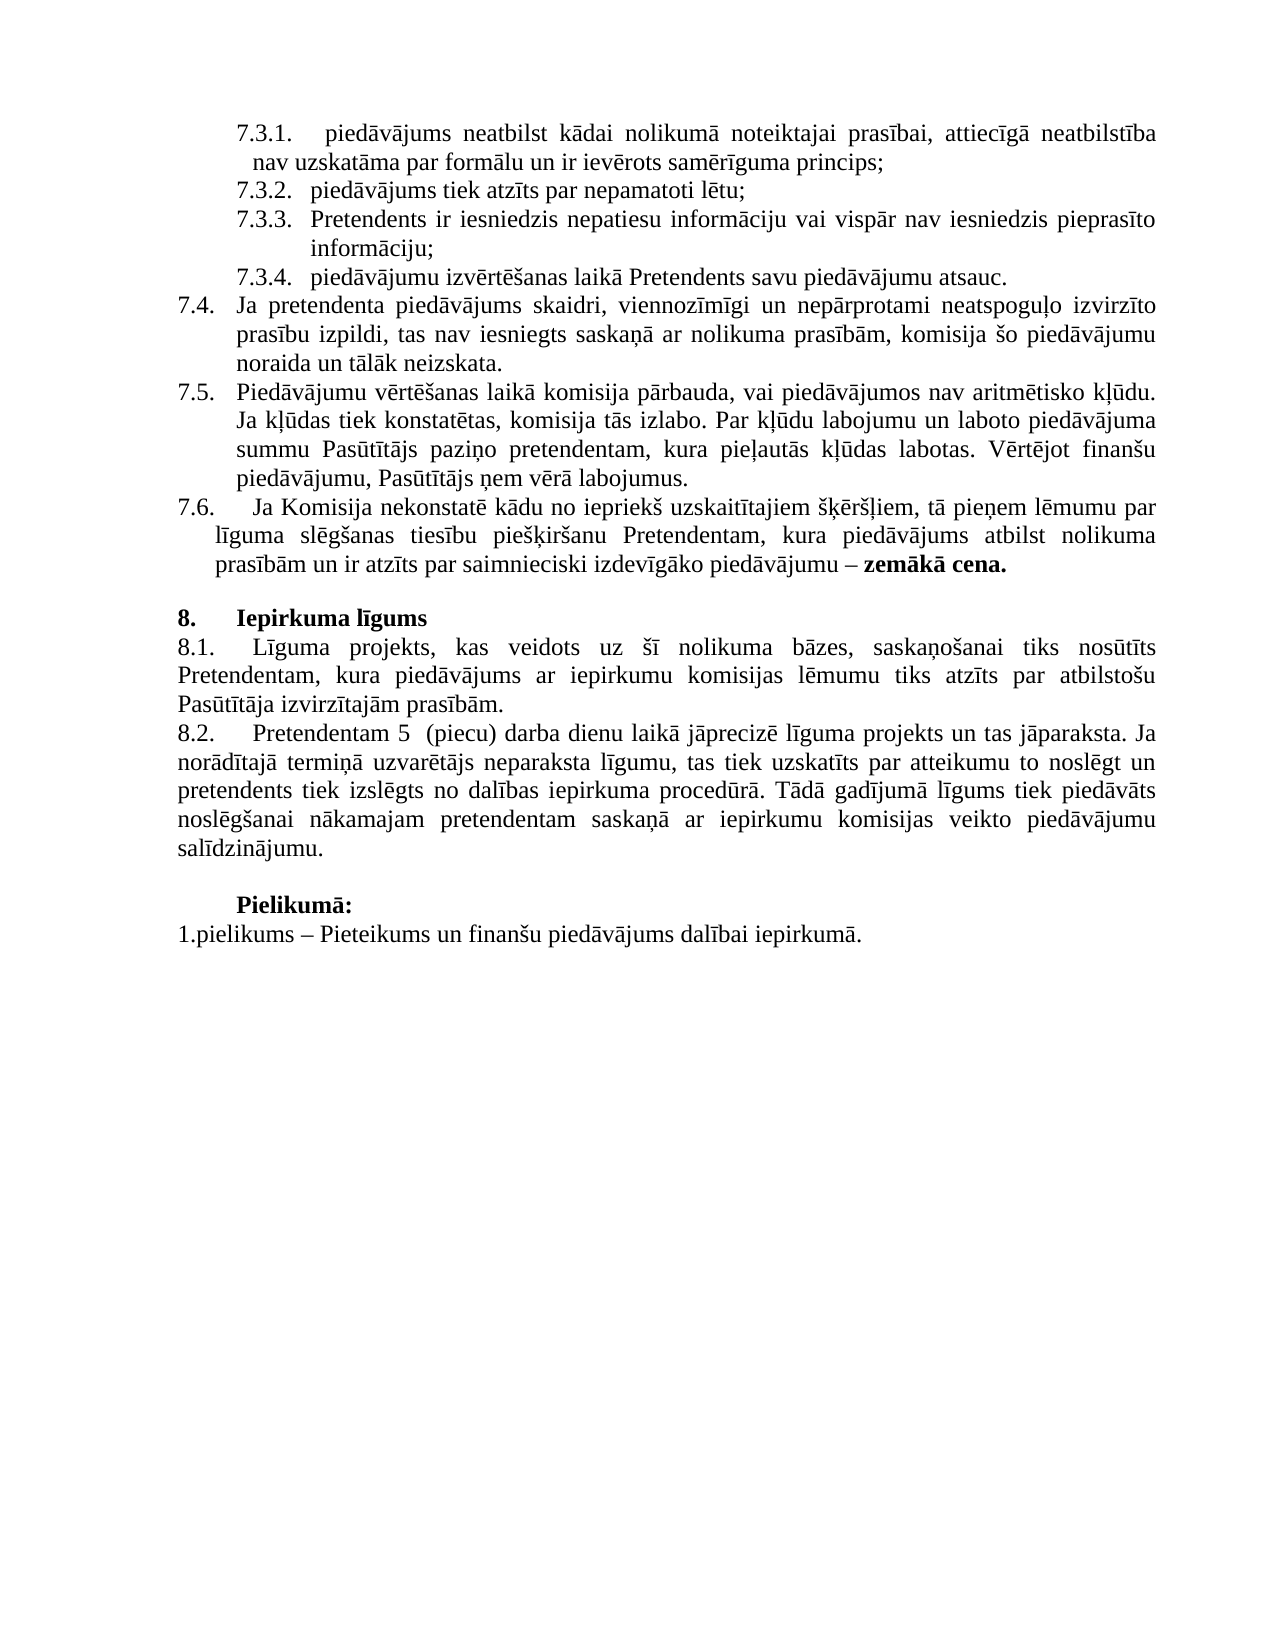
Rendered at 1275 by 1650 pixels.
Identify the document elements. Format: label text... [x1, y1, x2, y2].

list piedāvājums tiek atzīts par nepamatoti lētu; [236, 176, 1157, 204]
list Pretendentam 5 (piecu) darba dienu laikā jāprecizē līguma projekts un tas jāparaksta. Ja norādītajā termiņā uzvarētājs neparaksta līgumu, tas tiek uzskatīts par atteikumu to noslēgt un pretendents tiek izslēgts no dalības iepirkuma procedūrā. Tādā gadījumā līgums tiek piedāvāts noslēgšanai nākamajam pretendentam saskaņā ar iepirkumu komisijas veikto piedāvājumu salīdzinājumu. [177, 718, 1157, 862]
list Līguma projekts, kas veidots uz šī nolikuma bāzes, saskaņošanai tiks nosūtīts Pretendentam, kura piedāvājums ar iepirkumu komisijas lēmumu tiks atzīts par atbilstošu Pasūtītāja izvirzītajām prasībām. [177, 632, 1157, 718]
list Pretendents ir iesniedzis nepatiesu informāciju vai vispār nav iesniedzis pieprasīto informāciju; [236, 204, 1157, 262]
list Ja pretendenta piedāvājums skaidri, viennozīmīgi un nepārprotami neatspoguļo izvirzīto prasību izpildi, tas nav iesniegts saskaņā ar nolikuma prasībām, komisija šo piedāvājumu noraida un tālāk neizskata. [177, 291, 1157, 377]
text 1.pielikums – Pieteikums un finanšu piedāvājums dalībai iepirkumā. [177, 919, 1157, 948]
list piedāvājums neatbilst kādai nolikumā noteiktajai prasībai, attiecīgā neatbilstība nav uzskatāma par formālu un ir ievērots samērīguma princips; [236, 118, 1157, 176]
list Pielikumā: [236, 891, 1157, 919]
subtitle Iepirkuma līgums [177, 603, 1157, 632]
list Piedāvājumu vērtēšanas laikā komisija pārbauda, vai piedāvājumos nav aritmētisko kļūdu. Ja kļūdas tiek konstatētas, komisija tās izlabo. Par kļūdu labojumu un laboto piedāvājuma summu Pasūtītājs paziņo pretendentam, kura pieļautās kļūdas labotas. Vērtējot finanšu piedāvājumu, Pasūtītājs ņem vērā labojumus. [177, 377, 1157, 492]
list piedāvājumu izvērtēšanas laikā Pretendents savu piedāvājumu atsauc. [236, 262, 1157, 291]
subtitle Ja Komisija nekonstatē kādu no iepriekš uzskaitītajiem šķēršļiem, tā pieņem lēmumu par līguma slēgšanas tiesību piešķiršanu Pretendentam, kura piedāvājums atbilst nolikuma prasībām un ir atzīts par saimnieciski izdevīgāko piedāvājumu – zemākā cena. [177, 492, 1157, 578]
